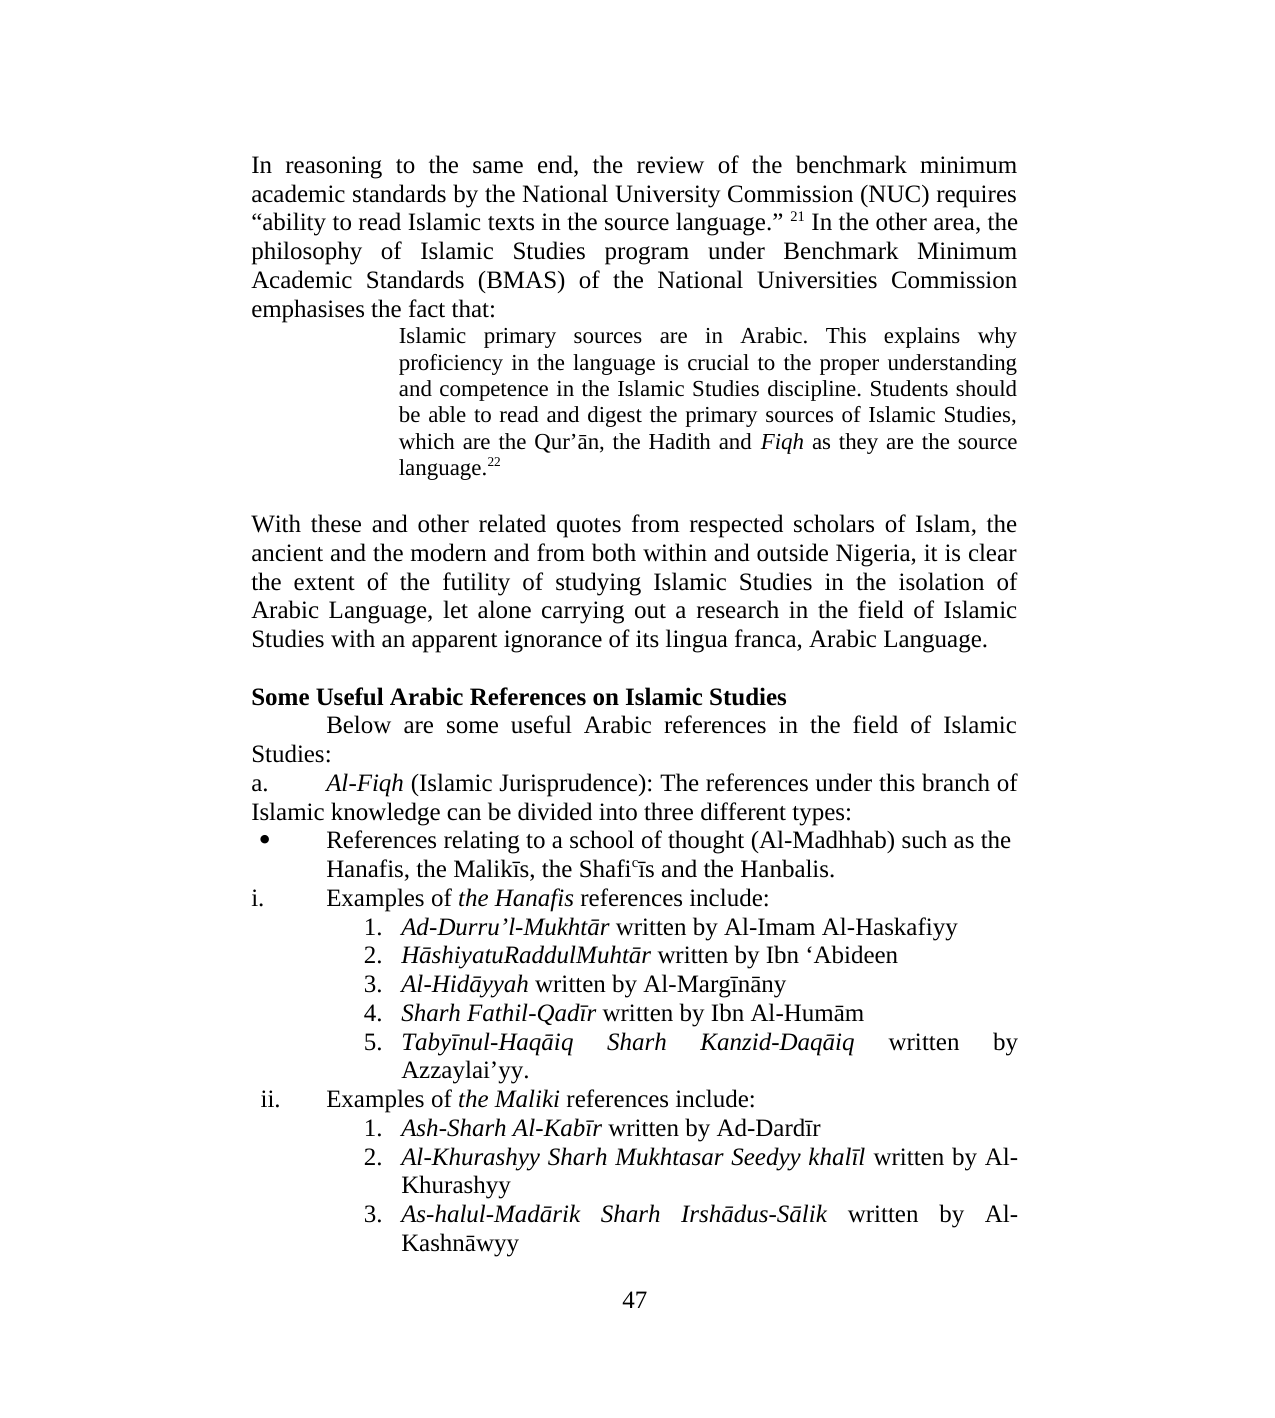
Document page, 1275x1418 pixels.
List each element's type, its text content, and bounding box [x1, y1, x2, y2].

list Al-Khurashyy Sharh Mukhtasar Seedyy khalīl written by Al-Khurashyy [363, 1142, 1018, 1199]
list HāshiyatuRaddulMuhtār written by Ibn ‘Abideen [363, 941, 1018, 969]
list Sharh Fathil-Qadīr written by Ibn Al-Humām [363, 998, 1018, 1027]
list Below are some useful Arabic references in the field of Islamic Studies: [251, 711, 1018, 768]
list As-halul-Madārik Sharh Irshādus-Sālik written by Al-Kashnāwyy [363, 1199, 1018, 1257]
list Some Useful Arabic References on Islamic Studies [251, 682, 1018, 711]
list Examples of the Hanafis references include: [251, 883, 1018, 912]
list Examples of the Maliki references include: [260, 1084, 1018, 1113]
list Tabyīnul-Haqāiq Sharh Kanzid-Daqāiq written by Azzaylai’yy. [363, 1027, 1018, 1084]
text Islamic primary sources are in Arabic. This explains why proficiency in the language is crucial to the proper understanding and competence in the Islamic Studies discipline. Students should be able to read and digest the primary sources of Islamic Studies, which are the Qur’ān, the Hadith and Fiqh as they are the source language.22 [399, 322, 1018, 481]
list References relating to a school of thought (Al-Madhhab) such as the Hanafis, the Malikīs, the Shaficīs and the Hanbalis. [260, 826, 1018, 883]
list Ash-Sharh Al-Kabīr written by Ad-Dardīr [363, 1113, 1018, 1142]
text With these and other related quotes from respected scholars of Islam, the ancient and the modern and from both within and outside Nigeria, it is clear the extent of the futility of studying Islamic Studies in the isolation of Arabic Language, let alone carrying out a research in the field of Islamic Studies with an apparent ignorance of its lingua franca, Arabic Language. [251, 509, 1018, 653]
list Al-Hidāyyah written by Al-Margīnāny [363, 969, 1018, 998]
list Al-Fiqh (Islamic Jurisprudence): The references under this branch of Islamic knowledge can be divided into three different types: [251, 768, 1018, 826]
list Ad-Durru’l-Mukhtār written by Al-Imam Al-Haskafiyy [363, 912, 1018, 941]
text In reasoning to the same end, the review of the benchmark minimum academic standards by the National University Commission (NUC) requires “ability to read Islamic texts in the source language.” 21 In the other area, the philosophy of Islamic Studies program under Benchmark Minimum Academic Standards (BMAS) of the National Universities Commission emphasises the fact that: [251, 150, 1018, 322]
